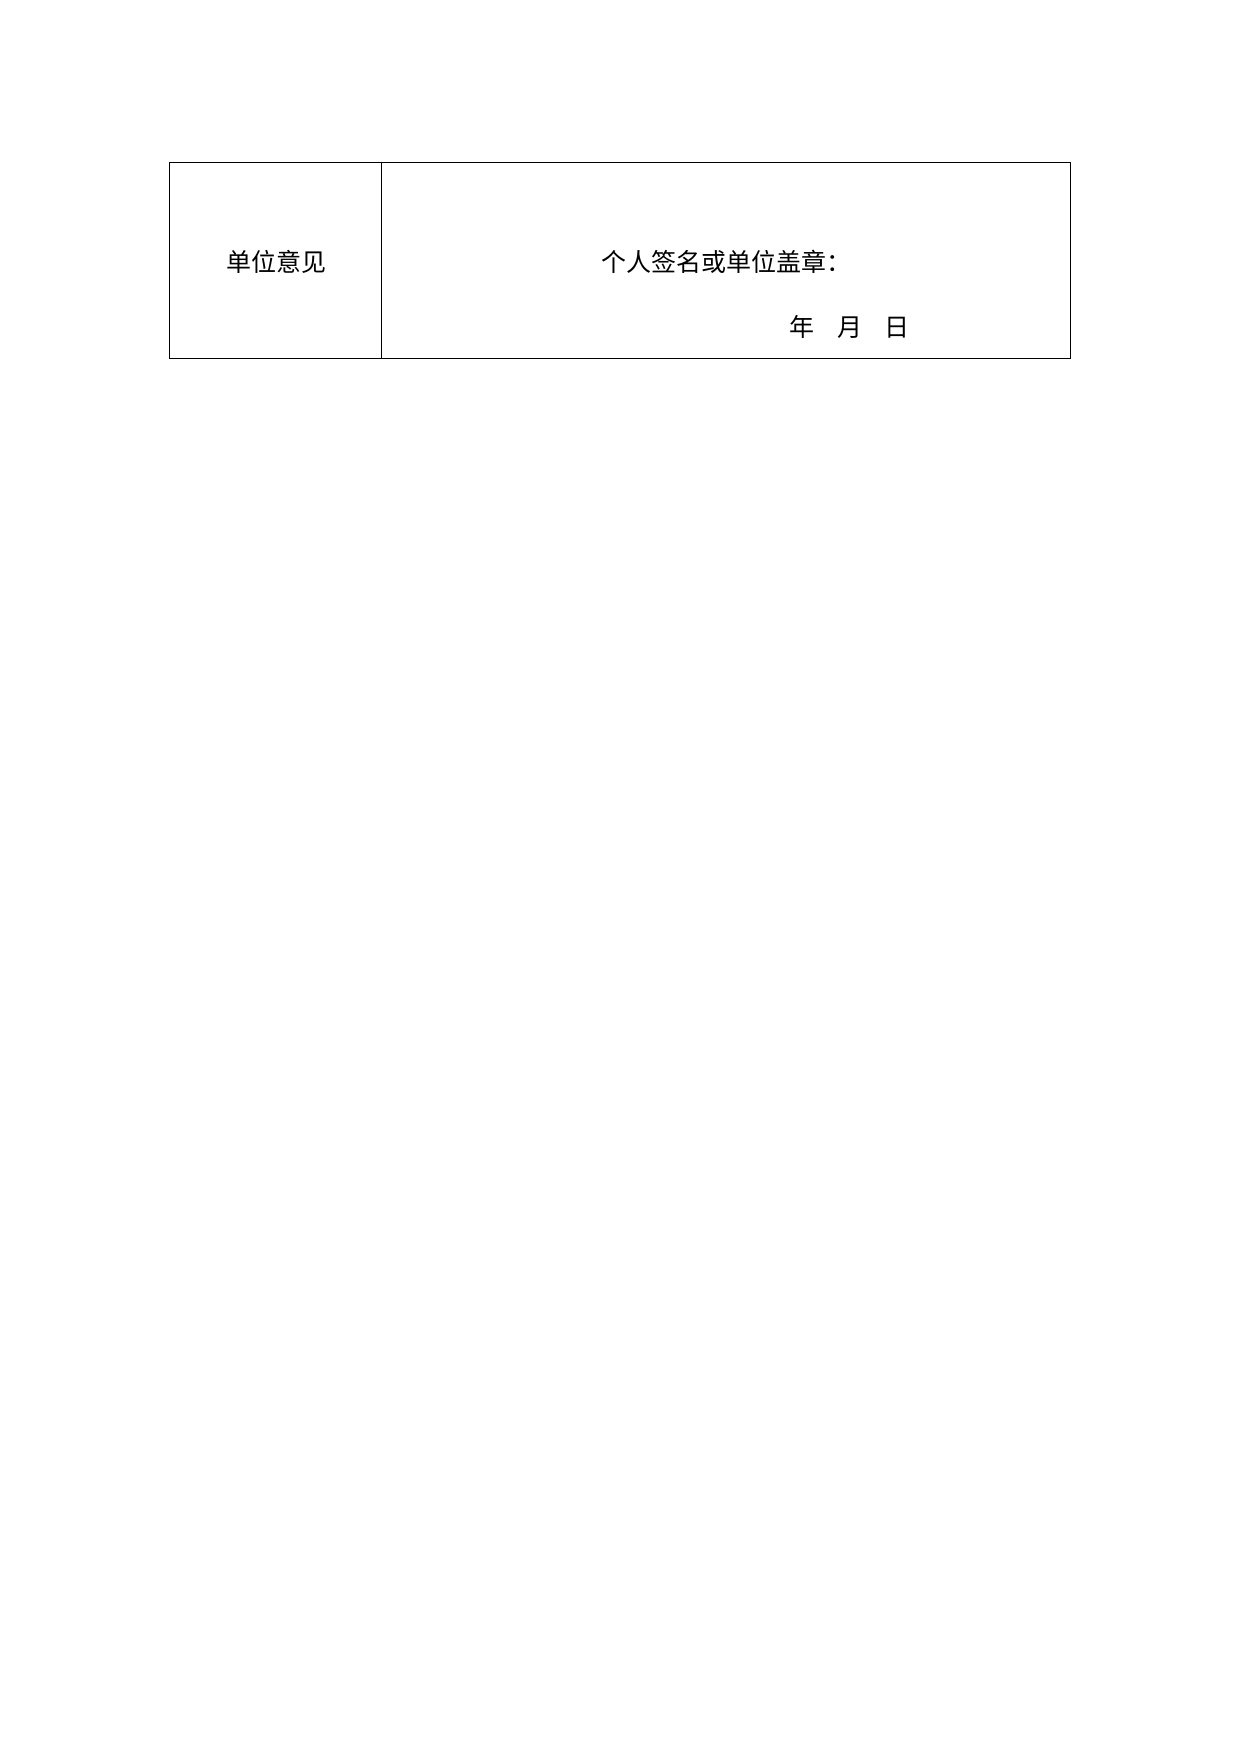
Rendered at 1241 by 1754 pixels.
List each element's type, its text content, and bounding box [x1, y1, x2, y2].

table_cell 个人签名或单位盖章： 年 月 日 [382, 163, 1070, 358]
table_cell 单位意见 [170, 163, 381, 358]
